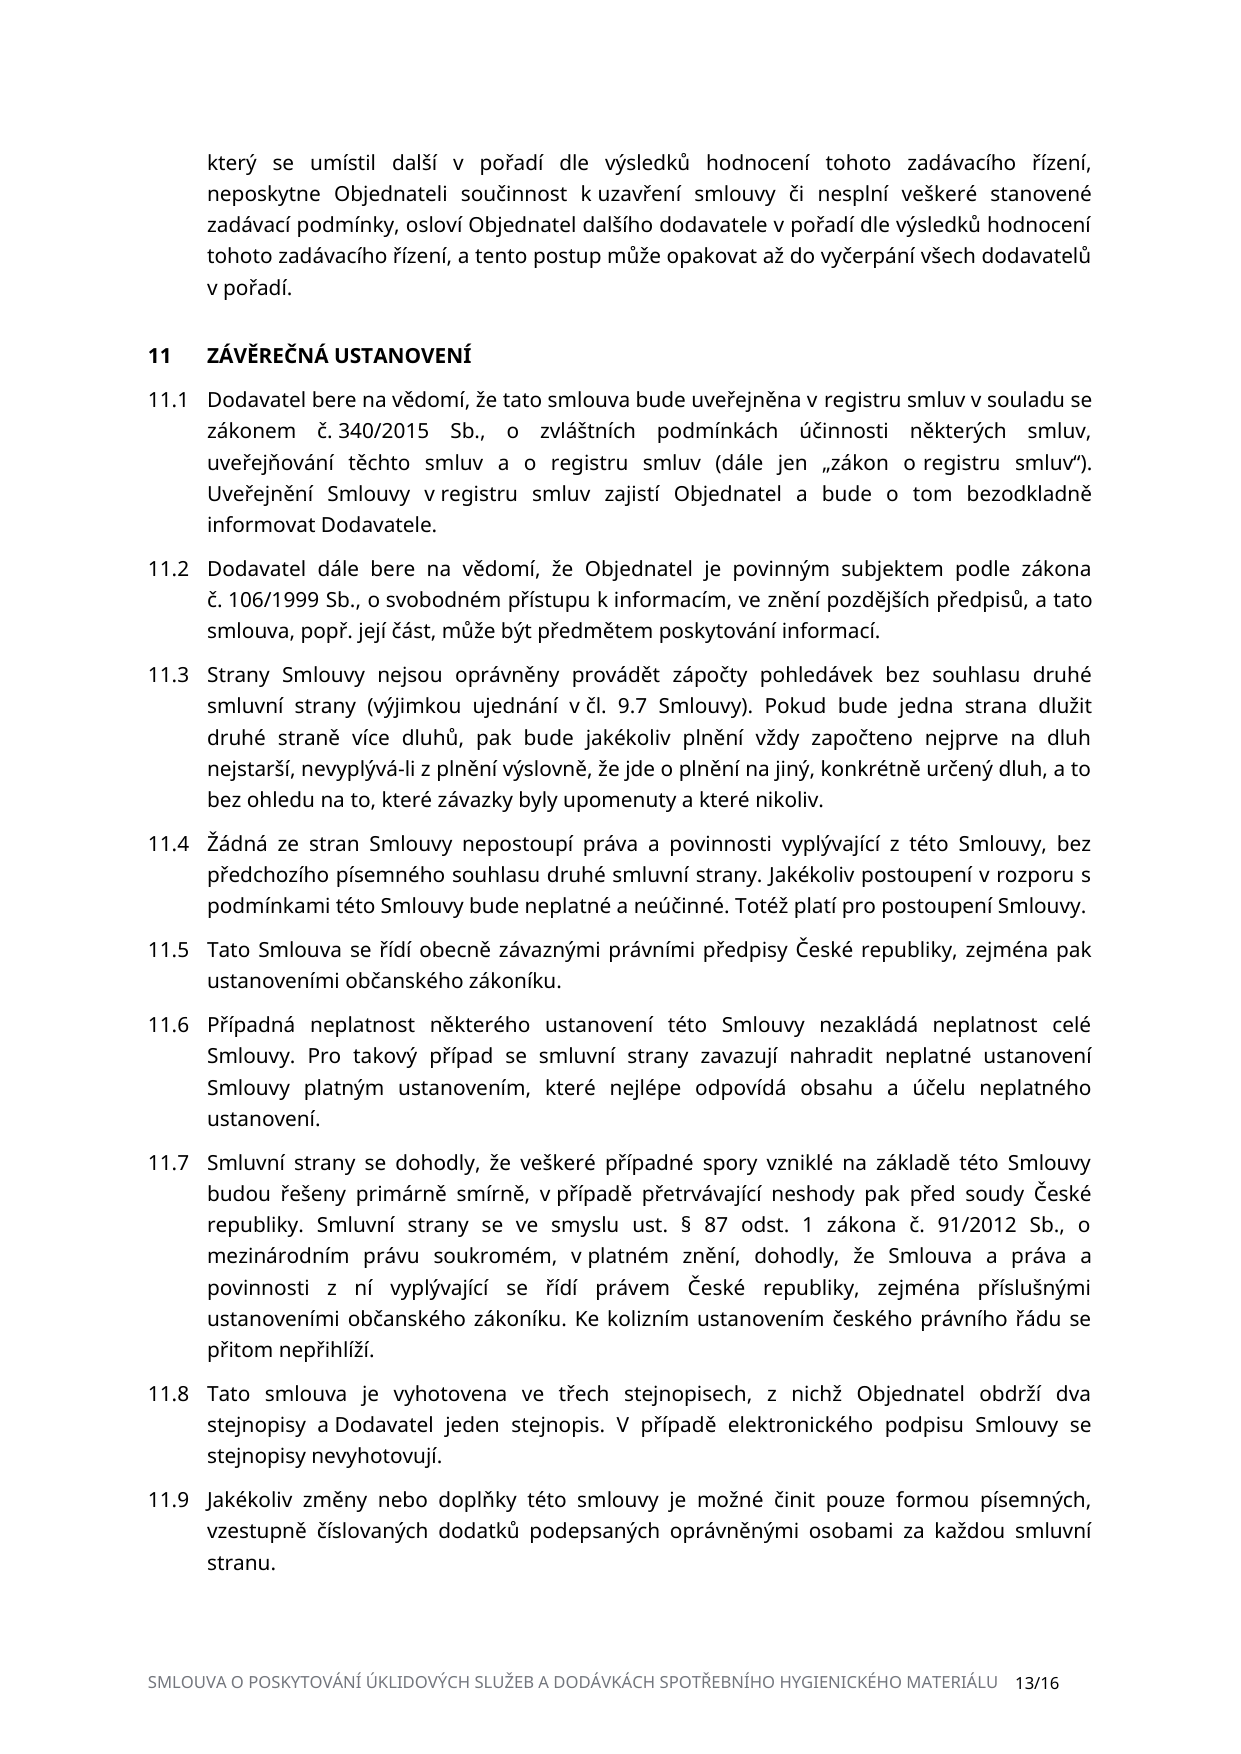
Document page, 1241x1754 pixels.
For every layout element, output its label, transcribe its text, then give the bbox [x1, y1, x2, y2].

list Případná neplatnost některého ustanovení této Smlouvy nezakládá neplatnost celé Smlouvy. Pro takový případ se smluvní strany zavazují nahradit neplatné ustanovení Smlouvy platným ustanovením, které nejlépe odpovídá obsahu a účelu neplatného ustanovení. [148, 1010, 1092, 1132]
list Žádná ze stran Smlouvy nepostoupí práva a povinnosti vyplývající z této Smlouvy, bez předchozího písemného souhlasu druhé smluvní strany. Jakékoliv postoupení v rozporu s podmínkami této Smlouvy bude neplatné a neúčinné. Totéž platí pro postoupení Smlouvy. [148, 829, 1092, 920]
subtitle Závěrečná ustanovení [148, 341, 1092, 370]
list Dodavatel bere na vědomí, že tato smlouva bude uveřejněna v registru smluv v souladu se zákonem č. 340/2015 Sb., o zvláštních podmínkách účinnosti některých smluv, uveřejňování těchto smluv a o registru smluv (dále jen „zákon o registru smluv“). Uveřejnění Smlouvy v registru smluv zajistí Objednatel a bude o tom bezodkladně informovat Dodavatele. [148, 385, 1092, 539]
list Tato Smlouva se řídí obecně závaznými právními předpisy České republiky, zejména pak ustanoveními občanského zákoníku. [148, 935, 1092, 995]
list Jakékoliv změny nebo doplňky této smlouvy je možné činit pouze formou písemných, vzestupně číslovaných dodatků podepsaných oprávněnými osobami za každou smluvní stranu. [148, 1485, 1092, 1576]
list Tato smlouva je vyhotovena ve třech stejnopisech, z nichž Objednatel obdrží dva stejnopisy a Dodavatel jeden stejnopis. V případě elektronického podpisu Smlouvy se stejnopisy nevyhotovují. [148, 1379, 1092, 1470]
list Dodavatel dále bere na vědomí, že Objednatel je povinným subjektem podle zákona č. 106/1999 Sb., o svobodném přístupu k informacím, ve znění pozdějších předpisů, a tato smlouva, popř. její část, může být předmětem poskytování informací. [148, 554, 1092, 645]
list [148, 148, 1092, 301]
list Smluvní strany se dohodly, že veškeré případné spory vzniklé na základě této Smlouvy budou řešeny primárně smírně, v případě přetrvávající neshody pak před soudy České republiky. Smluvní strany se ve smyslu ust. § 87 odst. 1 zákona č. 91/2012 Sb., o mezinárodním právu soukromém, v platném znění, dohodly, že Smlouva a práva a povinnosti z ní vyplývající se řídí právem České republiky, zejména příslušnými ustanoveními občanského zákoníku. Ke kolizním ustanovením českého právního řádu se přitom nepřihlíží. [148, 1148, 1092, 1364]
list Strany Smlouvy nejsou oprávněny provádět zápočty pohledávek bez souhlasu druhé smluvní strany (výjimkou ujednání v čl. 9.7 Smlouvy). Pokud bude jedna strana dlužit druhé straně více dluhů, pak bude jakékoliv plnění vždy započteno nejprve na dluh nejstarší, nevyplývá-li z plnění výslovně, že jde o plnění na jiný, konkrétně určený dluh, a to bez ohledu na to, které závazky byly upomenuty a které nikoliv. [148, 660, 1092, 814]
